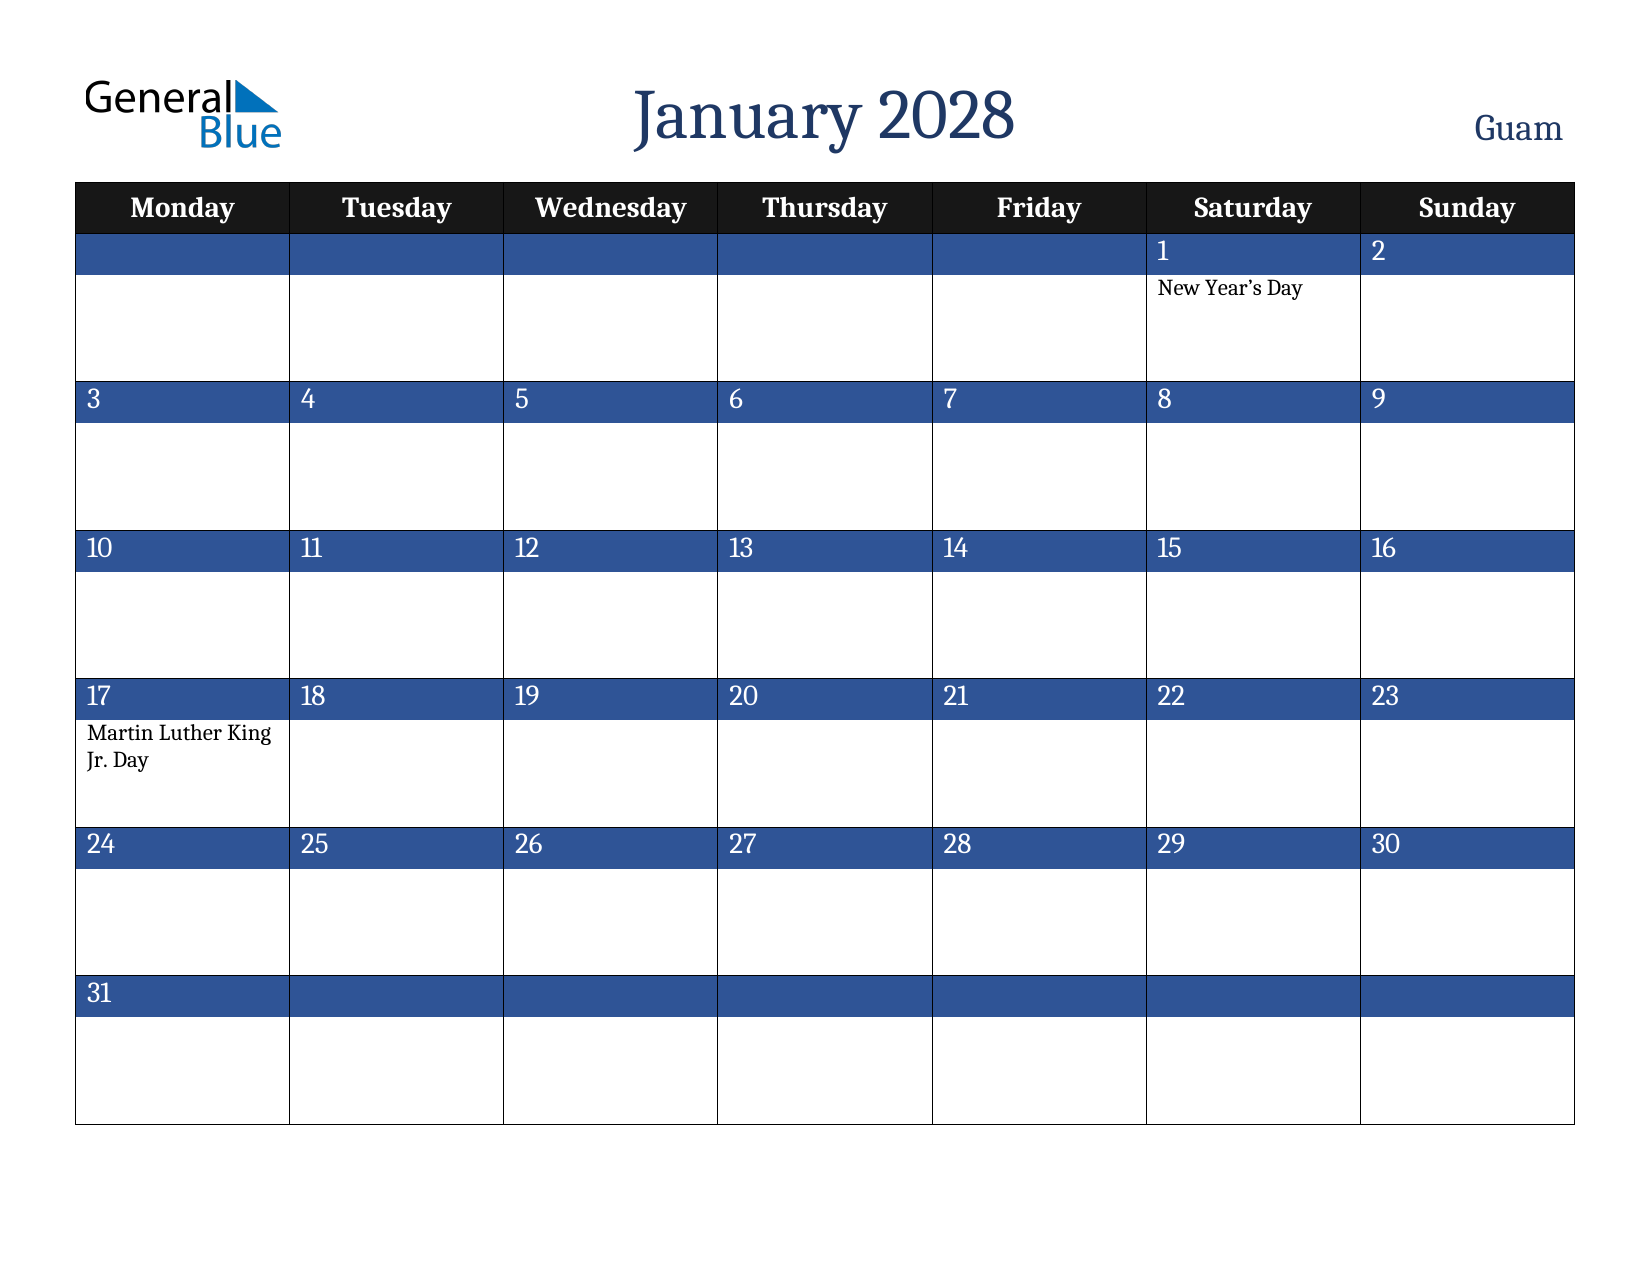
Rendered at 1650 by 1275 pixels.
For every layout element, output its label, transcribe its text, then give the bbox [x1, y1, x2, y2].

table_cell 4 [290, 382, 503, 423]
table_cell [290, 1017, 503, 1123]
table_cell [933, 234, 1146, 275]
table_cell [1147, 869, 1360, 975]
table_cell 10 [76, 531, 289, 572]
table_cell [1361, 1017, 1574, 1123]
table_cell [76, 423, 289, 530]
table_cell [290, 275, 503, 381]
table_cell 15 [1147, 531, 1360, 572]
table_cell [290, 234, 503, 275]
table_cell 12 [504, 531, 717, 572]
table_cell [718, 423, 932, 530]
table_cell [76, 869, 289, 975]
table_cell [290, 572, 503, 678]
table_cell 2 [1361, 234, 1574, 275]
table_cell [718, 720, 932, 827]
table_cell Wednesday [504, 183, 717, 233]
picture [86, 80, 281, 148]
table_cell [1147, 572, 1360, 678]
table_cell [933, 275, 1146, 381]
table_cell [504, 275, 717, 381]
table_cell 19 [504, 679, 717, 720]
table_cell 21 [933, 679, 1146, 720]
table_cell 9 [1361, 382, 1574, 423]
table_cell [76, 1017, 289, 1123]
table_cell New Year’s Day [1147, 275, 1360, 381]
table_cell 1 [1147, 234, 1360, 275]
table_cell 16 [1361, 531, 1574, 572]
table_cell 27 [718, 828, 932, 869]
table_header Guam [1146, 75, 1574, 182]
table_cell [933, 976, 1146, 1017]
table_cell 22 [1147, 679, 1360, 720]
table_cell 13 [718, 531, 932, 572]
table_cell [1361, 423, 1574, 530]
table_cell [1361, 720, 1574, 827]
table_cell [1361, 275, 1574, 381]
table_cell [1361, 976, 1574, 1017]
table_cell [290, 720, 503, 827]
table_cell [933, 720, 1146, 827]
table_cell [718, 234, 932, 275]
table_cell [290, 869, 503, 975]
table_cell 31 [76, 976, 289, 1017]
table_cell [504, 976, 717, 1017]
table_cell [504, 234, 717, 275]
table_cell 6 [718, 382, 932, 423]
table_cell [933, 869, 1146, 975]
table_cell 29 [1147, 828, 1360, 869]
table_cell [76, 275, 289, 381]
table_cell [76, 234, 289, 275]
table_cell 3 [76, 382, 289, 423]
table_cell Thursday [718, 183, 932, 233]
table_cell Saturday [1147, 183, 1360, 233]
table_cell 17 [76, 679, 289, 720]
table_cell [933, 572, 1146, 678]
table_cell Monday [76, 183, 289, 233]
table_cell 20 [718, 679, 932, 720]
table_cell Sunday [1361, 183, 1574, 233]
table_cell [504, 1017, 717, 1123]
table_cell [1361, 572, 1574, 678]
table_cell [76, 572, 289, 678]
table_cell 24 [76, 828, 289, 869]
table_cell 25 [290, 828, 503, 869]
table_cell [1147, 720, 1360, 827]
table_cell [504, 720, 717, 827]
table_cell 11 [290, 531, 503, 572]
table_cell [1147, 423, 1360, 530]
table_cell [504, 572, 717, 678]
table_cell [718, 976, 932, 1017]
table_cell 28 [933, 828, 1146, 869]
table_cell [718, 869, 932, 975]
table_cell [933, 1017, 1146, 1123]
table_cell 5 [504, 382, 717, 423]
table_cell [290, 423, 503, 530]
table_cell [504, 423, 717, 530]
table_cell Tuesday [290, 183, 503, 233]
table_cell [1361, 869, 1574, 975]
table_header [76, 75, 503, 182]
table_cell 18 [290, 679, 503, 720]
table_cell [290, 976, 503, 1017]
table_cell 14 [933, 531, 1146, 572]
table_cell Friday [933, 183, 1146, 233]
table_cell 7 [933, 382, 1146, 423]
table_cell 23 [1361, 679, 1574, 720]
table_cell [718, 275, 932, 381]
table_cell [933, 423, 1146, 530]
table_cell [718, 572, 932, 678]
table_cell [1147, 1017, 1360, 1123]
table_cell [1147, 976, 1360, 1017]
table_cell [504, 869, 717, 975]
table_cell 30 [1361, 828, 1574, 869]
table_cell 26 [504, 828, 717, 869]
table_cell Martin Luther King Jr. Day [76, 720, 289, 827]
table_header January 2028 [504, 75, 1146, 182]
table_cell 8 [1147, 382, 1360, 423]
table_cell [718, 1017, 932, 1123]
